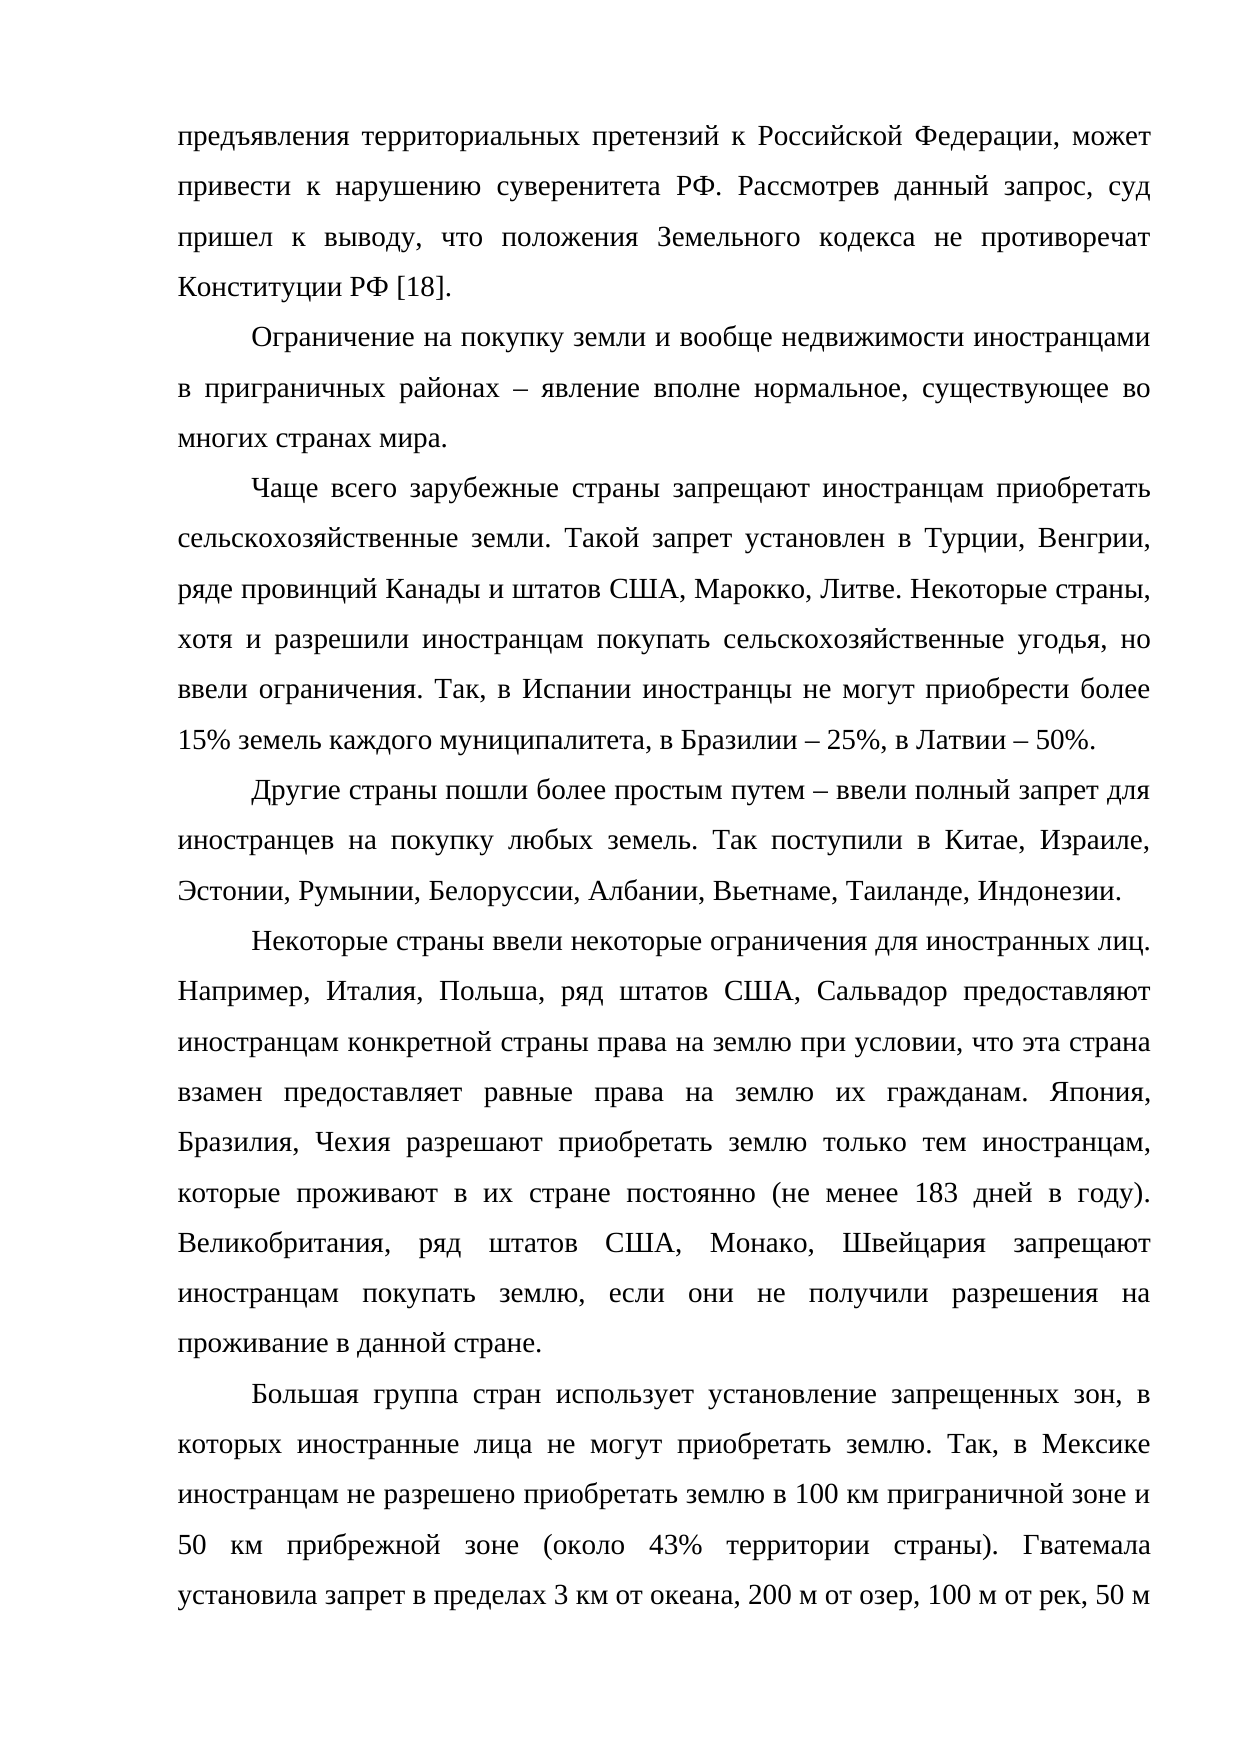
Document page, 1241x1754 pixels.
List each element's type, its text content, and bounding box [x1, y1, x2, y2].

text Некоторые страны ввели некоторые ограничения для иностранных лиц. Например, Италия, Польша, ряд штатов США, Сальвадор предоставляют иностранцам конкретной страны права на землю при условии, что эта страна взамен предоставляет равные права на землю их гражданам. Япония, Бразилия, Чехия разрешают приобретать землю только тем иностранцам, которые проживают в их стране постоянно (не менее 183 дней в году). Великобритания, ряд штатов США, Монако, Швейцария запрещают иностранцам покупать землю, если они не получили разрешения на проживание в данной стране. [177, 923, 1152, 1359]
text Чаще всего зарубежные страны запрещают иностранцам приобретать сельскохозяйственные земли. Такой запрет установлен в Турции, Венгрии, ряде провинций Канады и штатов США, Марокко, Литве. Некоторые страны, хотя и разрешили иностранцам покупать сельскохозяйственные угодья, но ввели ограничения. Так, в Испании иностранцы не могут приобрести более 15% земель каждого муниципалитета, в Бразилии – 25%, в Латвии – 50%. [177, 470, 1152, 755]
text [177, 1376, 1152, 1611]
text Другие страны пошли более простым путем – ввели полный запрет для иностранцев на покупку любых земель. Так поступили в Китае, Израиле, Эстонии, Румынии, Белоруссии, Албании, Вьетнаме, Таиланде, Индонезии. [177, 772, 1152, 906]
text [177, 118, 1152, 303]
text Ограничение на покупку земли и вообще недвижимости иностранцами в приграничных районах – явление вполне нормальное, существующее во многих странах мира. [177, 319, 1152, 453]
